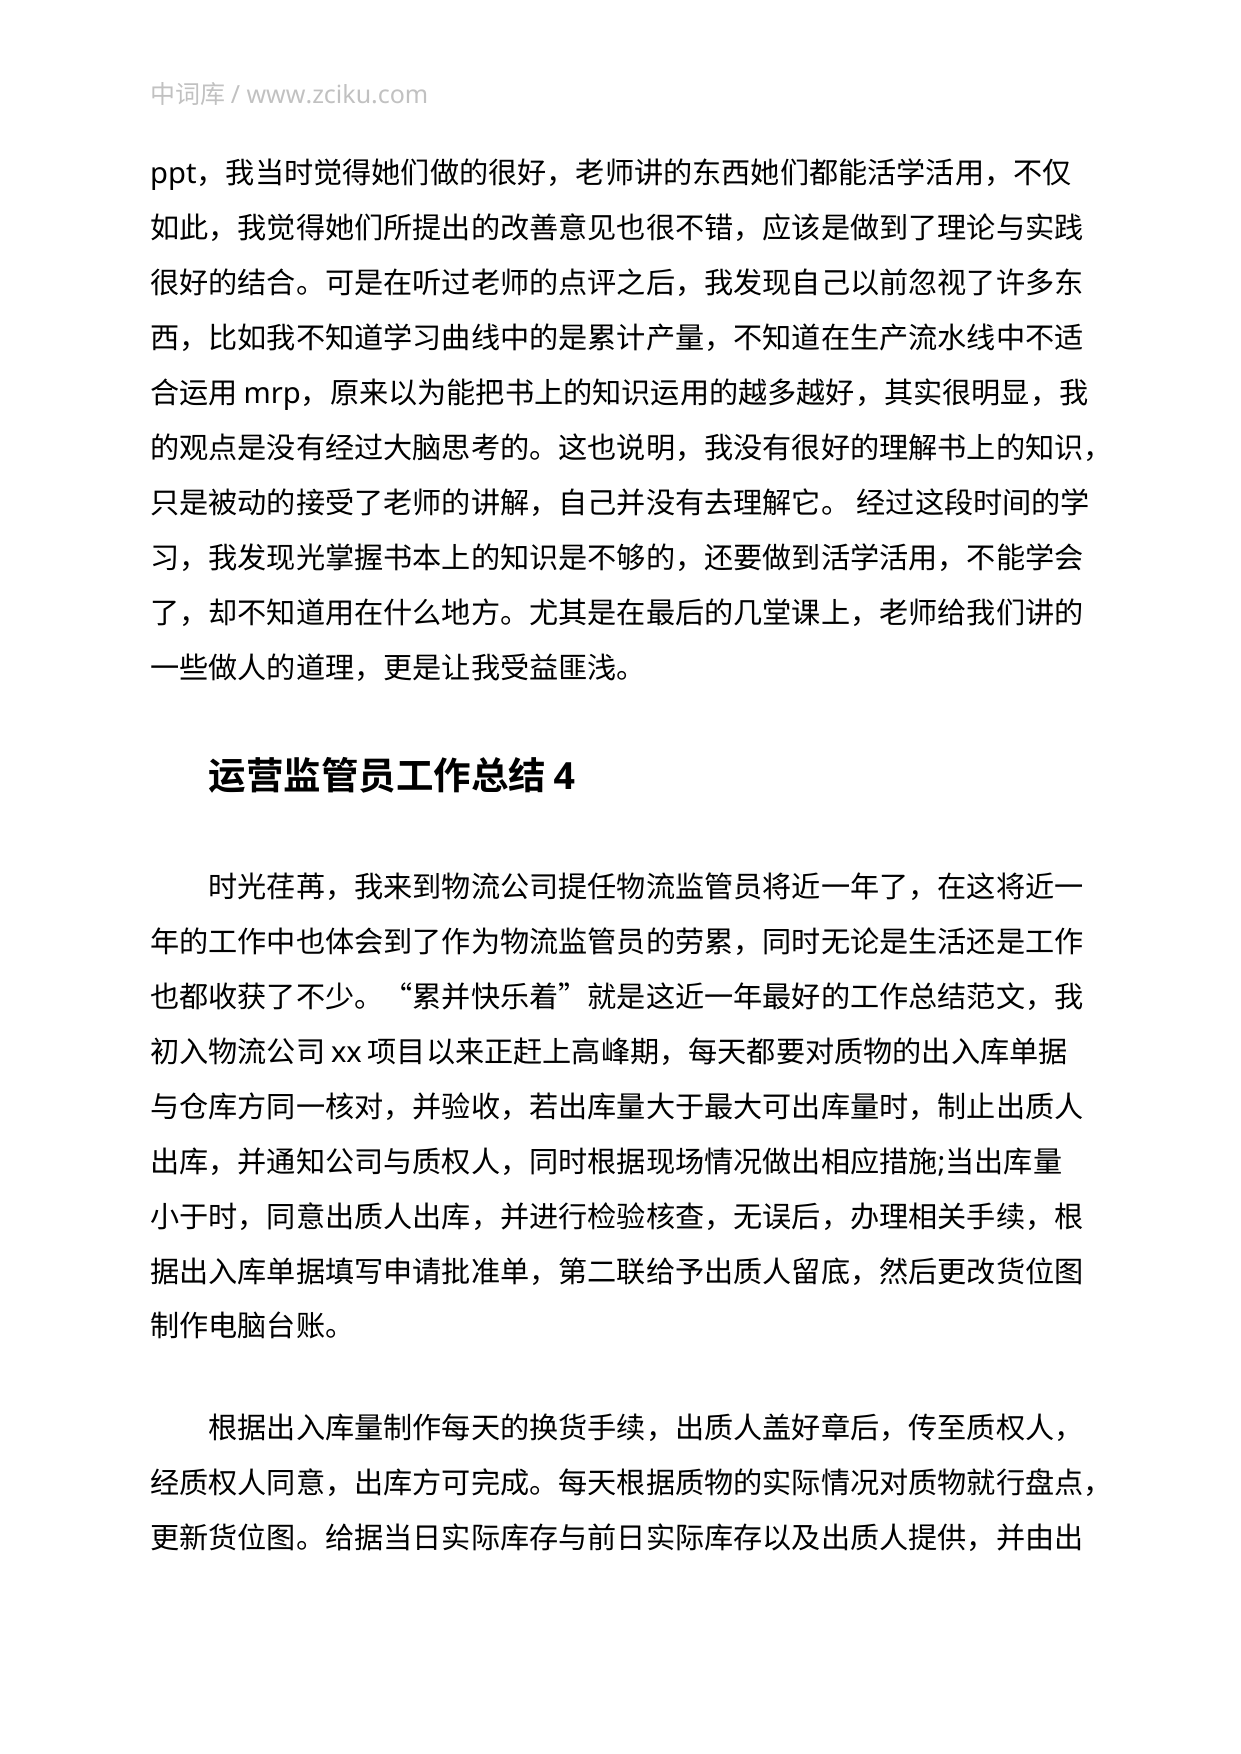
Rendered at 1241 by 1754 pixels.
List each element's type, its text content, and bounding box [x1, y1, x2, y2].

text 时光荏苒，我来到物流公司提任物流监管员将近一年了，在这将近一年的工作中也体会到了作为物流监管员的劳累，同时无论是生活还是工作也都收获了不少。“累并快乐着”就是这近一年最好的工作总结范文，我初入物流公司xx项目以来正赶上高峰期，每天都要对质物的出入库单据与仓库方同一核对，并验收，若出库量大于最大可出库量时，制止出质人出库，并通知公司与质权人，同时根据现场情况做出相应措施;当出库量小于时，同意出质人出库，并进行检验核查，无误后，办理相关手续，根据出入库单据填写申请批准单，第二联给予出质人留底，然后更改货位图制作电脑台账。 [150, 864, 1090, 1345]
text 运营监管员工作总结4 [150, 746, 1090, 801]
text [150, 150, 1090, 687]
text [150, 1405, 1090, 1557]
